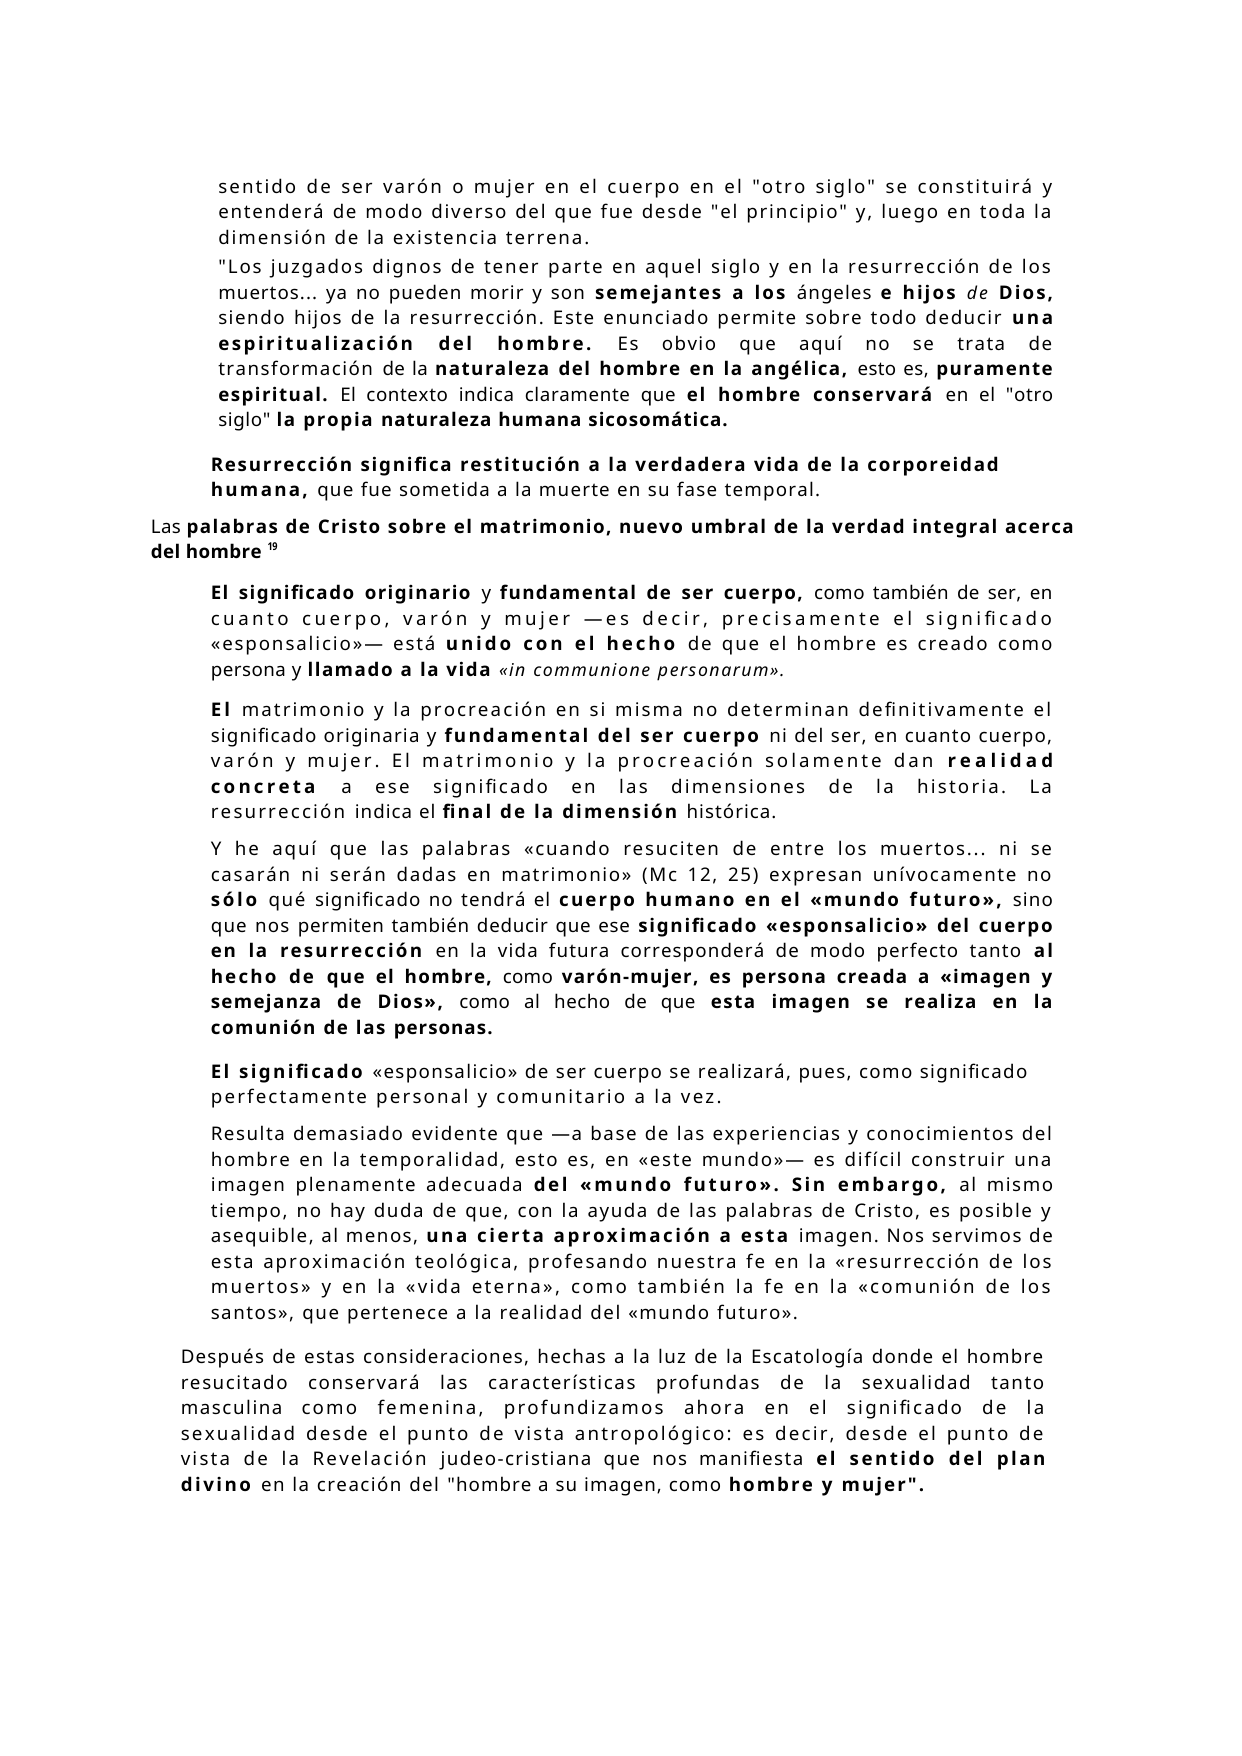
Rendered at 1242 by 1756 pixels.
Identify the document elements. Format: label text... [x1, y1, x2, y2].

text Resurrección significa restitución a la verdadera vida de la corporeidad humana, que fue sometida a la muerte en su fase temporal. [211, 451, 1053, 502]
text Resulta demasiado evidente que —a base de las experiencias y conocimientos del hombre en la temporalidad, esto es, en «este mundo»— es difícil construir una imagen plenamente adecuada del «mundo futuro». Sin embargo, al mismo tiempo, no hay duda de que, con la ayuda de las palabras de Cristo, es posible y asequible, al menos, una cierta aproximación a esta imagen. Nos servimos de esta aproximación teológica, profesando nuestra fe en la «resurrección de los muertos» y en la «vida eterna», como también la fe en la «comunión de los santos», que pertenece a la realidad del «mundo futuro». [211, 1121, 1053, 1325]
text Después de estas consideraciones, hechas a la luz de la Escatología donde el hombre resucitado conservará las características profundas de la sexualidad tanto masculina como femenina, profundizamos ahora en el significado de la sexualidad desde el punto de vista antropológico: es decir, desde el punto de vista de la Revelación judeo-cristiana que nos manifiesta el sentido del plan divino en la creación del "hombre a su imagen, como hombre y mujer". [181, 1343, 1046, 1497]
text Las palabras de Cristo sobre el matrimonio, nuevo umbral de la verdad integral acerca del hombre 19 [151, 513, 1098, 564]
text "Los juzgados dignos de tener parte en aquel siglo y en la resurrección de los muertos... ya no pueden morir y son semejantes a los ángeles e hijos de Dios, siendo hijos de la resurrección. Este enunciado permite sobre todo deducir una espiritualización del hombre. Es obvio que aquí no se trata de transformación de la naturaleza del hombre en la angélica, esto es, puramente espiritual. El contexto indica claramente que el hombre conservará en el "otro siglo" la propia naturaleza humana sicosomática. [218, 254, 1053, 432]
text El significado originario y fundamental de ser cuerpo, como también de ser, en cuanto cuerpo, varón y mujer —es decir, precisamente el significado «esponsalicio»— está unido con el hecho de que el hombre es creado como persona y llamado a la vida «in communione personarum». [211, 579, 1053, 681]
text El significado «esponsalicio» de ser cuerpo se realizará, pues, como significado perfectamente personal y comunitario a la vez. [211, 1058, 1053, 1109]
text El matrimonio y la procreación en si misma no determinan definitivamente el significado originaria y fundamental del ser cuerpo ni del ser, en cuanto cuerpo, varón y mujer. El matrimonio y la procreación solamente dan realidad concreta a ese significado en las dimensiones de la historia. La resurrección indica el final de la dimensión histórica. [211, 696, 1053, 824]
text Y he aquí que las palabras «cuando resuciten de entre los muertos... ni se casarán ni serán dadas en matrimonio» (Mc 12, 25) expresan unívocamente no sólo qué significado no tendrá el cuerpo humano en el «mundo futuro», sino que nos permiten también deducir que ese significado «esponsalicio» del cuerpo en la resurrección en la vida futura corresponderá de modo perfecto tanto al hecho de que el hombre, como varón-mujer, es persona creada a «imagen y semejanza de Dios», como al hecho de que esta imagen se realiza en la comunión de las personas. [211, 835, 1053, 1039]
text sentido de ser varón o mujer en el cuerpo en el "otro siglo" se constituirá y entenderá de modo diverso del que fue desde "el principio" y, luego en toda la dimensión de la existencia terrena. [218, 173, 1053, 250]
